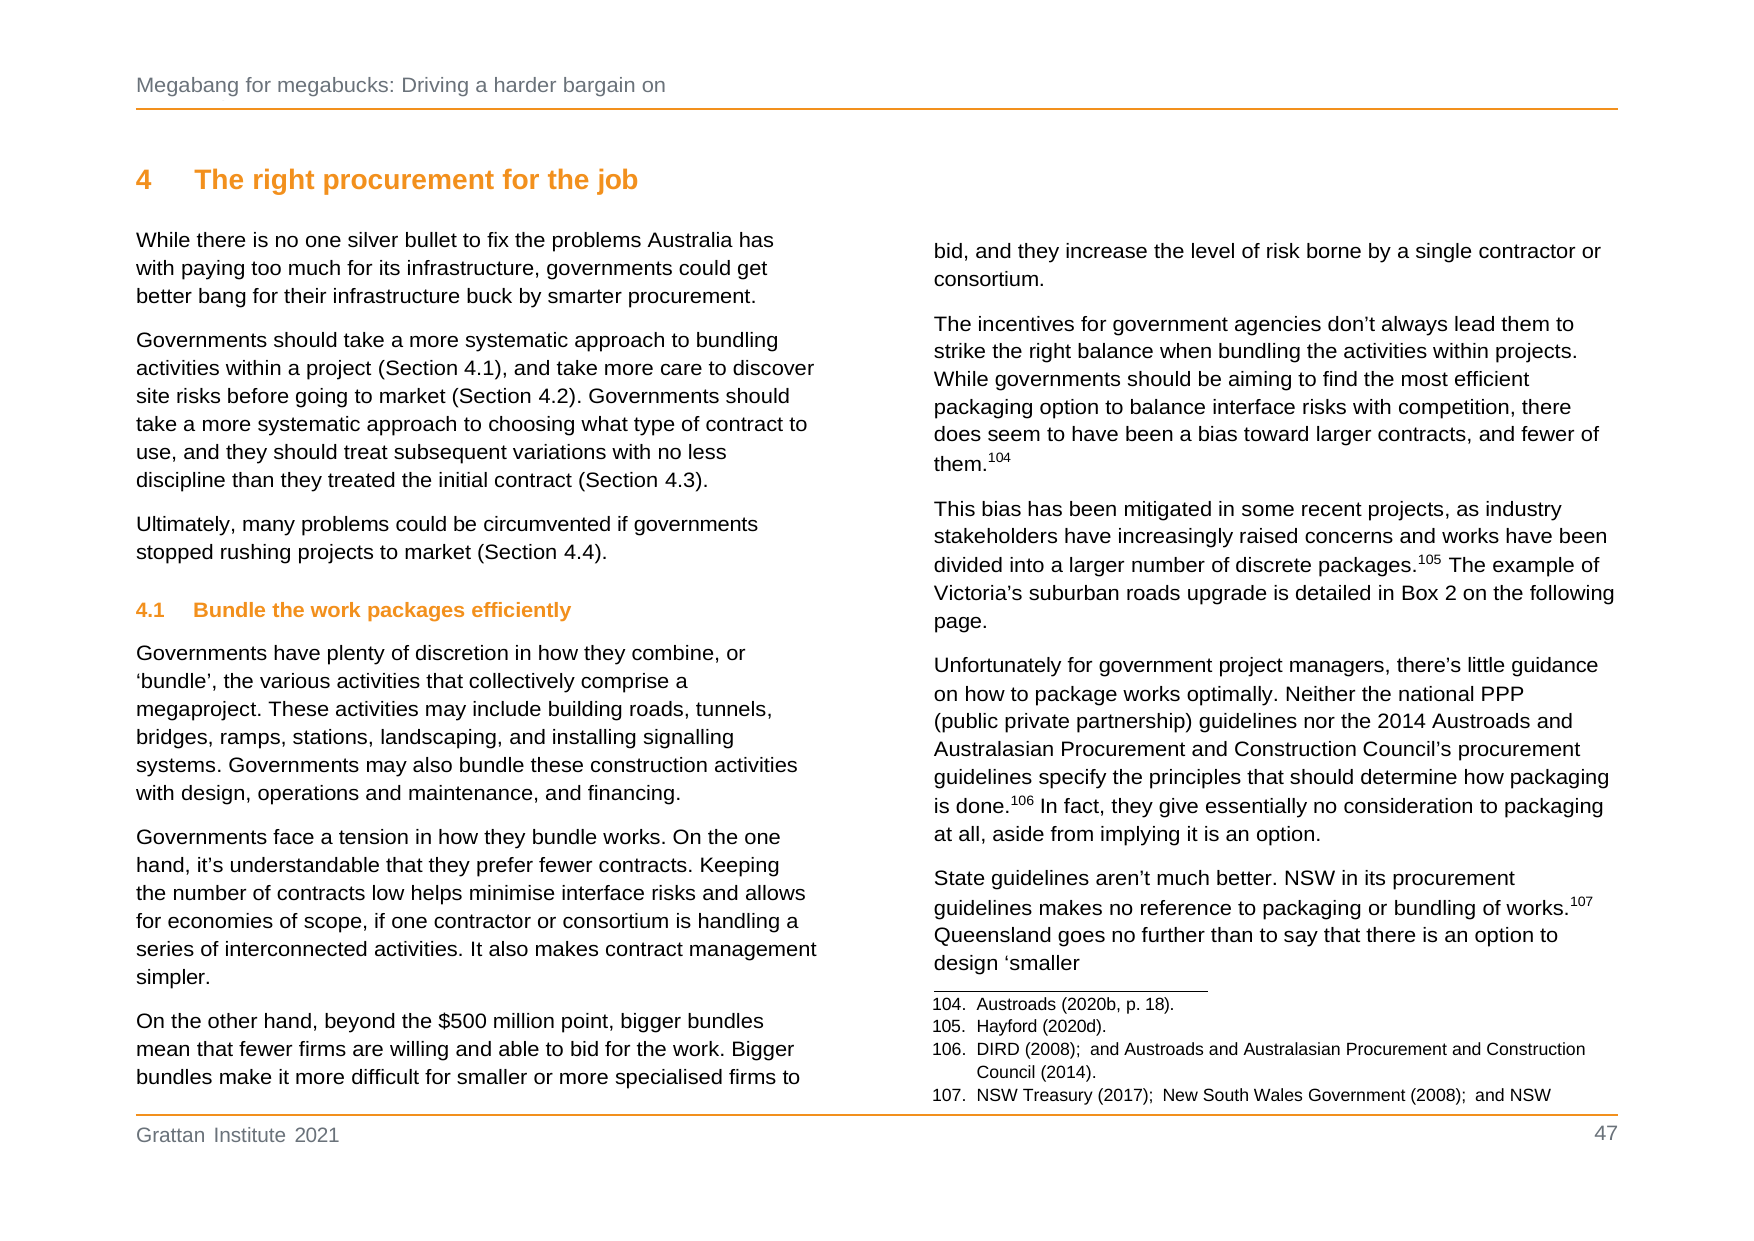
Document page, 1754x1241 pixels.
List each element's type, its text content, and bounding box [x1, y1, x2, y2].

list Austroads (2020b, p. 18). [932, 993, 1635, 1014]
text series of interconnected activities. It also makes contract management simpler. [136, 937, 817, 989]
text bid, and they increase the level of risk borne by a single contractor or consortium. [934, 239, 1617, 291]
text Unfortunately for government project managers, there’s little guidance on how to package works optimally. Neither the national PPP [934, 653, 1617, 705]
text Ultimately, many problems could be circumvented if governments stopped rushing projects to market (Section 4.4). [136, 512, 808, 564]
text (public private partnership) guidelines nor the 2014 Austroads and Australasian Procurement and Construction Council’s procurement guidelines specify the principles that should determine how packaging is done.106 In fact, they give essentially no consideration to packaging at all, aside from implying it is an option. [934, 709, 1624, 846]
text Governments have plenty of discretion in how they combine, or ‘bundle’, the various activities that collectively comprise a megaproject. These activities may include building roads, tunnels, bridges, ramps, stations, landscaping, and installing signalling systems. Governments may also bundle these construction activities with design, operations and maintenance, and financing. [136, 641, 817, 804]
list Hayford (2020d). [932, 1016, 1635, 1037]
text Governments face a tension in how they bundle works. On the one hand, it’s understandable that they prefer fewer contracts. Keeping the number of contracts low helps minimise interface risks and allows for economies of scope, if one contractor or consortium is handling a [136, 825, 808, 933]
text Governments should take a more systematic approach to bundling activities within a project (Section 4.1), and take more care to discover site risks before going to market (Section 4.2). Governments should take a more systematic approach to choosing what type of contract to use, and they should treat subsequent variations with no less discipline than they treated the initial contract (Section 4.3). [136, 328, 817, 492]
list DIRD (2008); and Austroads and Australasian Procurement and Construction Council (2014). [932, 1039, 1587, 1082]
subtitle Bundle the work packages efficiently [136, 598, 817, 622]
text This bias has been mitigated in some recent projects, as industry stakeholders have increasingly raised concerns and works have been divided into a larger number of discrete packages.105 The example of Victoria’s suburban roads upgrade is detailed in Box 2 on the following page. [934, 496, 1617, 633]
text State guidelines aren’t much better. NSW in its procurement guidelines makes no reference to packaging or bundling of works.107 Queensland goes no further than to say that there is an option to design ‘smaller [934, 866, 1617, 975]
subtitle The right procurement for the job [136, 163, 1635, 196]
text The incentives for government agencies don’t always lead them to strike the right balance when bundling the activities within projects. While governments should be aiming to find the most efficient packaging option to balance interface risks with competition, there does seem to have been a bias toward larger contracts, and fewer of them.104 [934, 311, 1617, 475]
list NSW Treasury (2017); New South Wales Government (2008); and NSW Government (2018b). [932, 1084, 1552, 1105]
text While there is no one silver bullet to fix the problems Australia has with paying too much for its infrastructure, governments could get better bang for their infrastructure buck by smarter procurement. [136, 227, 817, 307]
text On the other hand, beyond the $500 million point, bigger bundles mean that fewer firms are willing and able to bid for the work. Bigger bundles make it more difficult for smaller or more specialised firms to [136, 1009, 808, 1089]
